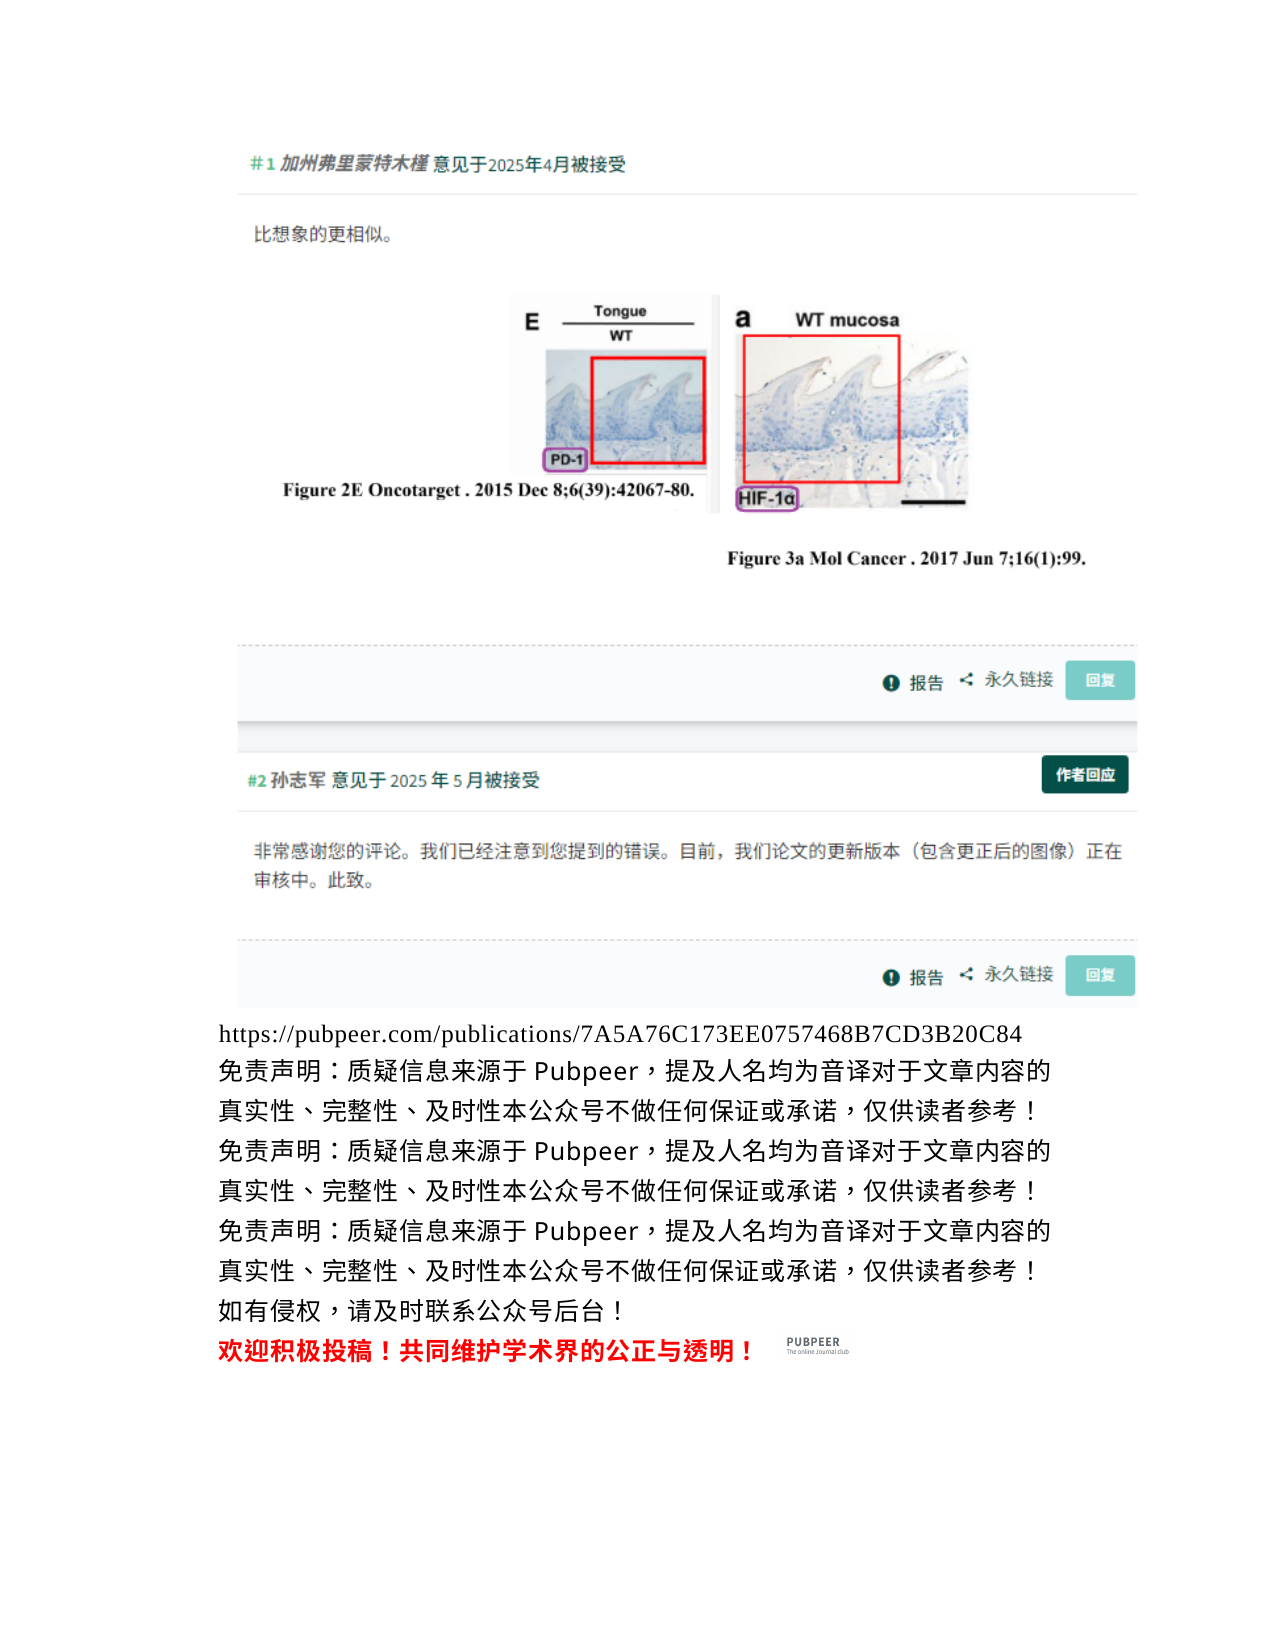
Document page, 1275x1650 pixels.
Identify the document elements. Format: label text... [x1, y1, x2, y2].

text 如有侵权，请及时联系公众号后台！ [219, 1288, 1056, 1328]
text https://pubpeer.com/publications/7A5A76C173EE0757468B7CD3B20C84 [219, 1008, 1056, 1048]
text 免责声明：质疑信息来源于Pubpeer，提及人名均为音译对于文章内容的真实性、完整性、及时性本公众号不做任何保证或承诺，仅供读者参考！免责声明：质疑信息来源于Pubpeer，提及人名均为音译对于文章内容的真实性、完整性、及时性本公众号不做任何保证或承诺，仅供读者参考！免责声明：质疑信息来源于Pubpeer，提及人名均为音译对于文章内容的真实性、完整性、及时性本公众号不做任何保证或承诺，仅供读者参考！ [219, 1048, 1056, 1288]
picture [780, 1329, 855, 1361]
text 欢迎积极投稿！共同维护学术界的公正与透明！ [219, 1328, 1056, 1368]
picture [237, 150, 1138, 1008]
